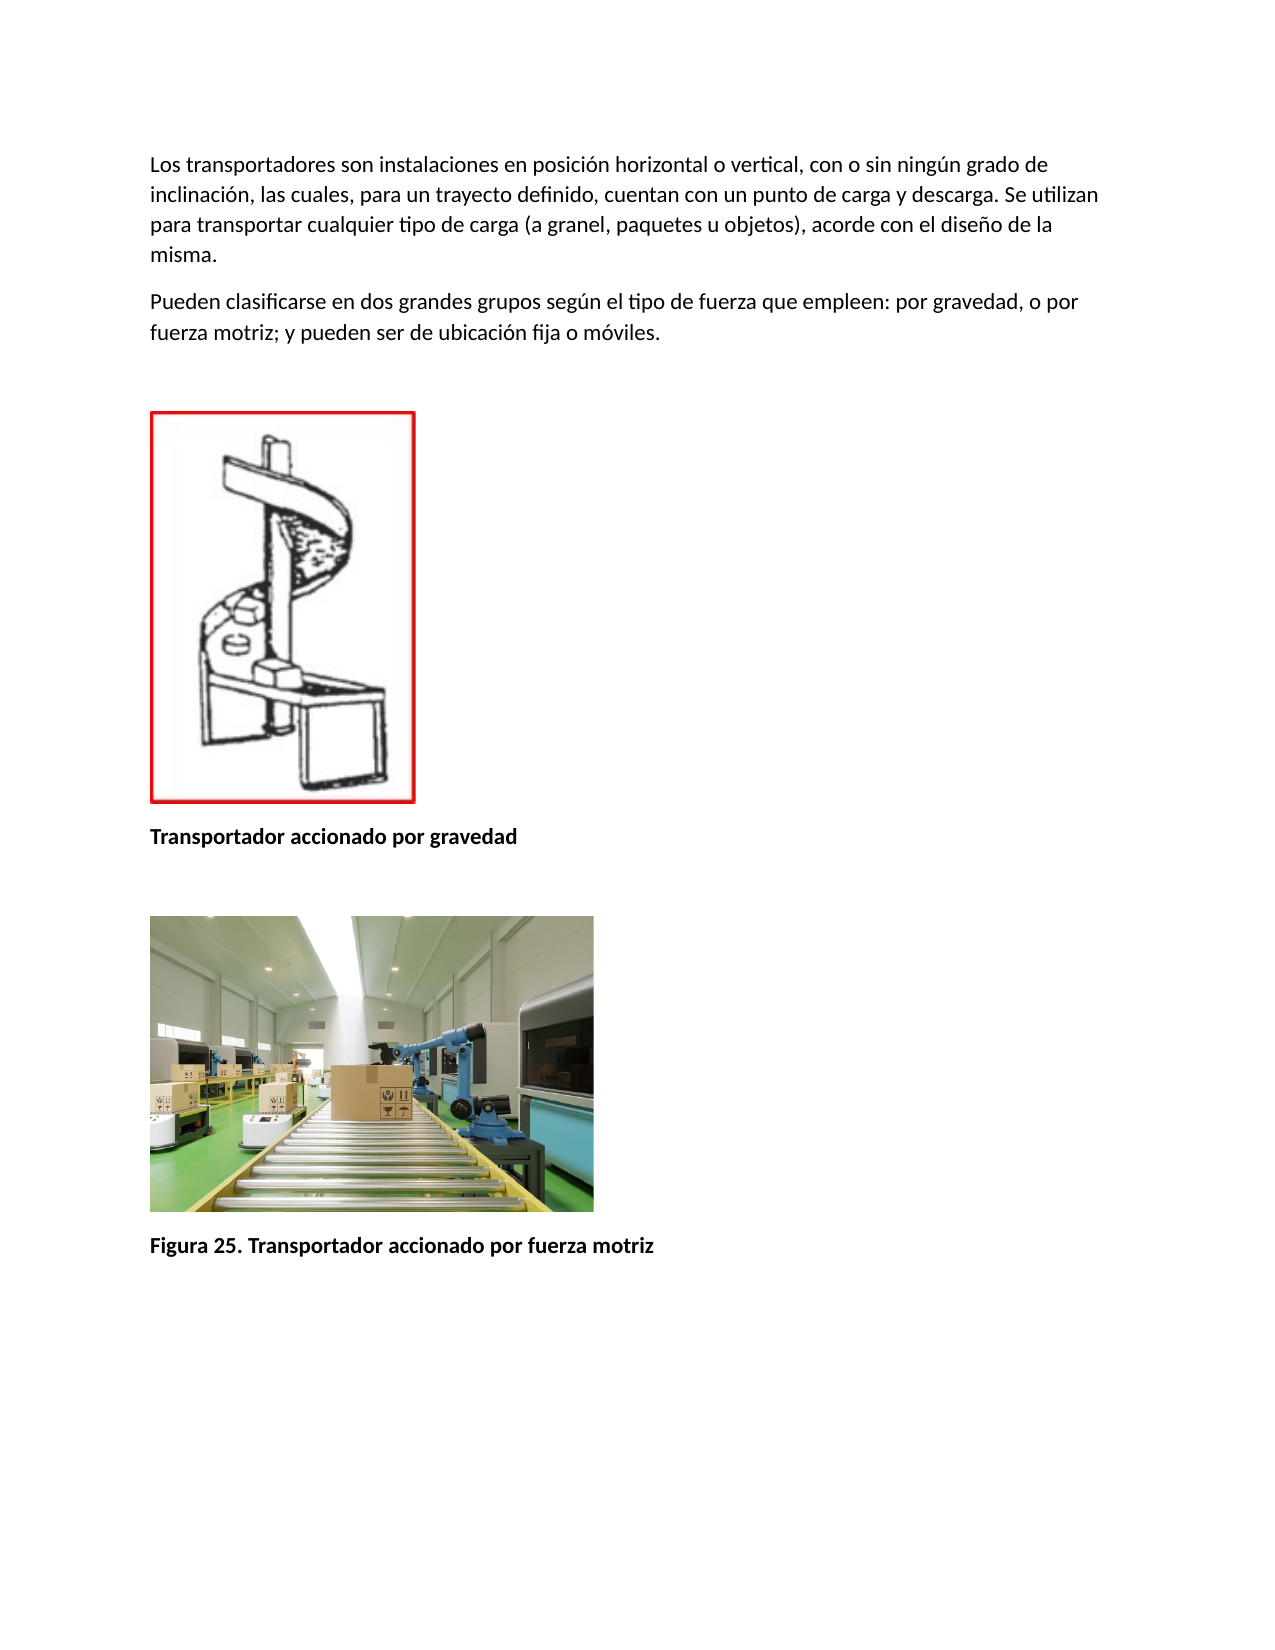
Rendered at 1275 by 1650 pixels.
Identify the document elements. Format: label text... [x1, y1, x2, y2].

picture [150, 411, 416, 804]
text Figura 25. Transportador accionado por fuerza motriz [150, 1231, 1125, 1259]
text Pueden clasificarse en dos grandes grupos según el tipo de fuerza que empleen: por gravedad, o por fuerza motriz; y pueden ser de ubicación fija o móviles. [150, 287, 1125, 346]
text Transportador accionado por gravedad [150, 822, 1125, 850]
text Los transportadores son instalaciones en posición horizontal o vertical, con o sin ningún grado de inclinación, las cuales, para un trayecto definido, cuentan con un punto de carga y descarga. Se utilizan para transportar cualquier tipo de carga (a granel, paquetes u objetos), acorde con el diseño de la misma. [150, 150, 1125, 269]
picture [150, 916, 594, 1212]
